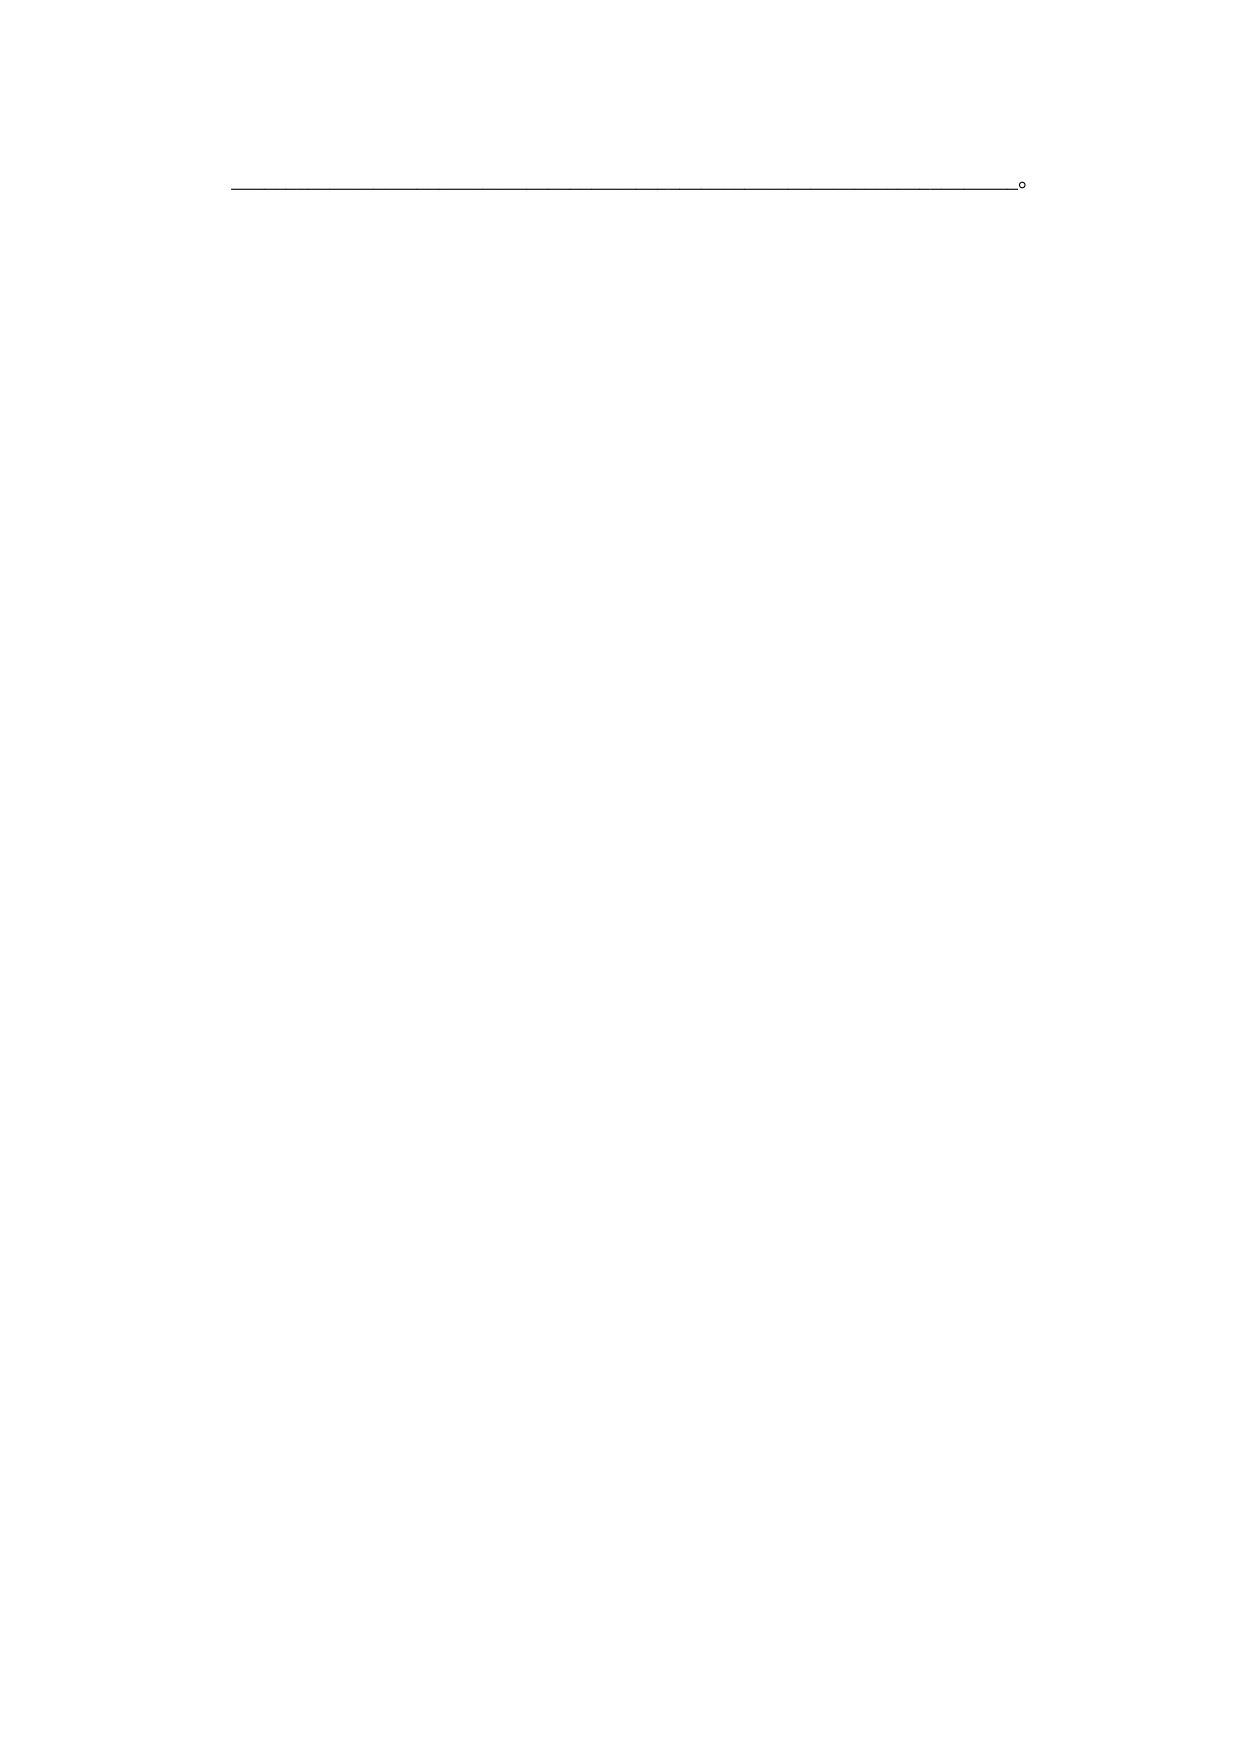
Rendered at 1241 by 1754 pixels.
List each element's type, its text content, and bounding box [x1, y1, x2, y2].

text ________________________________________________________________________。 [187, 162, 1053, 194]
